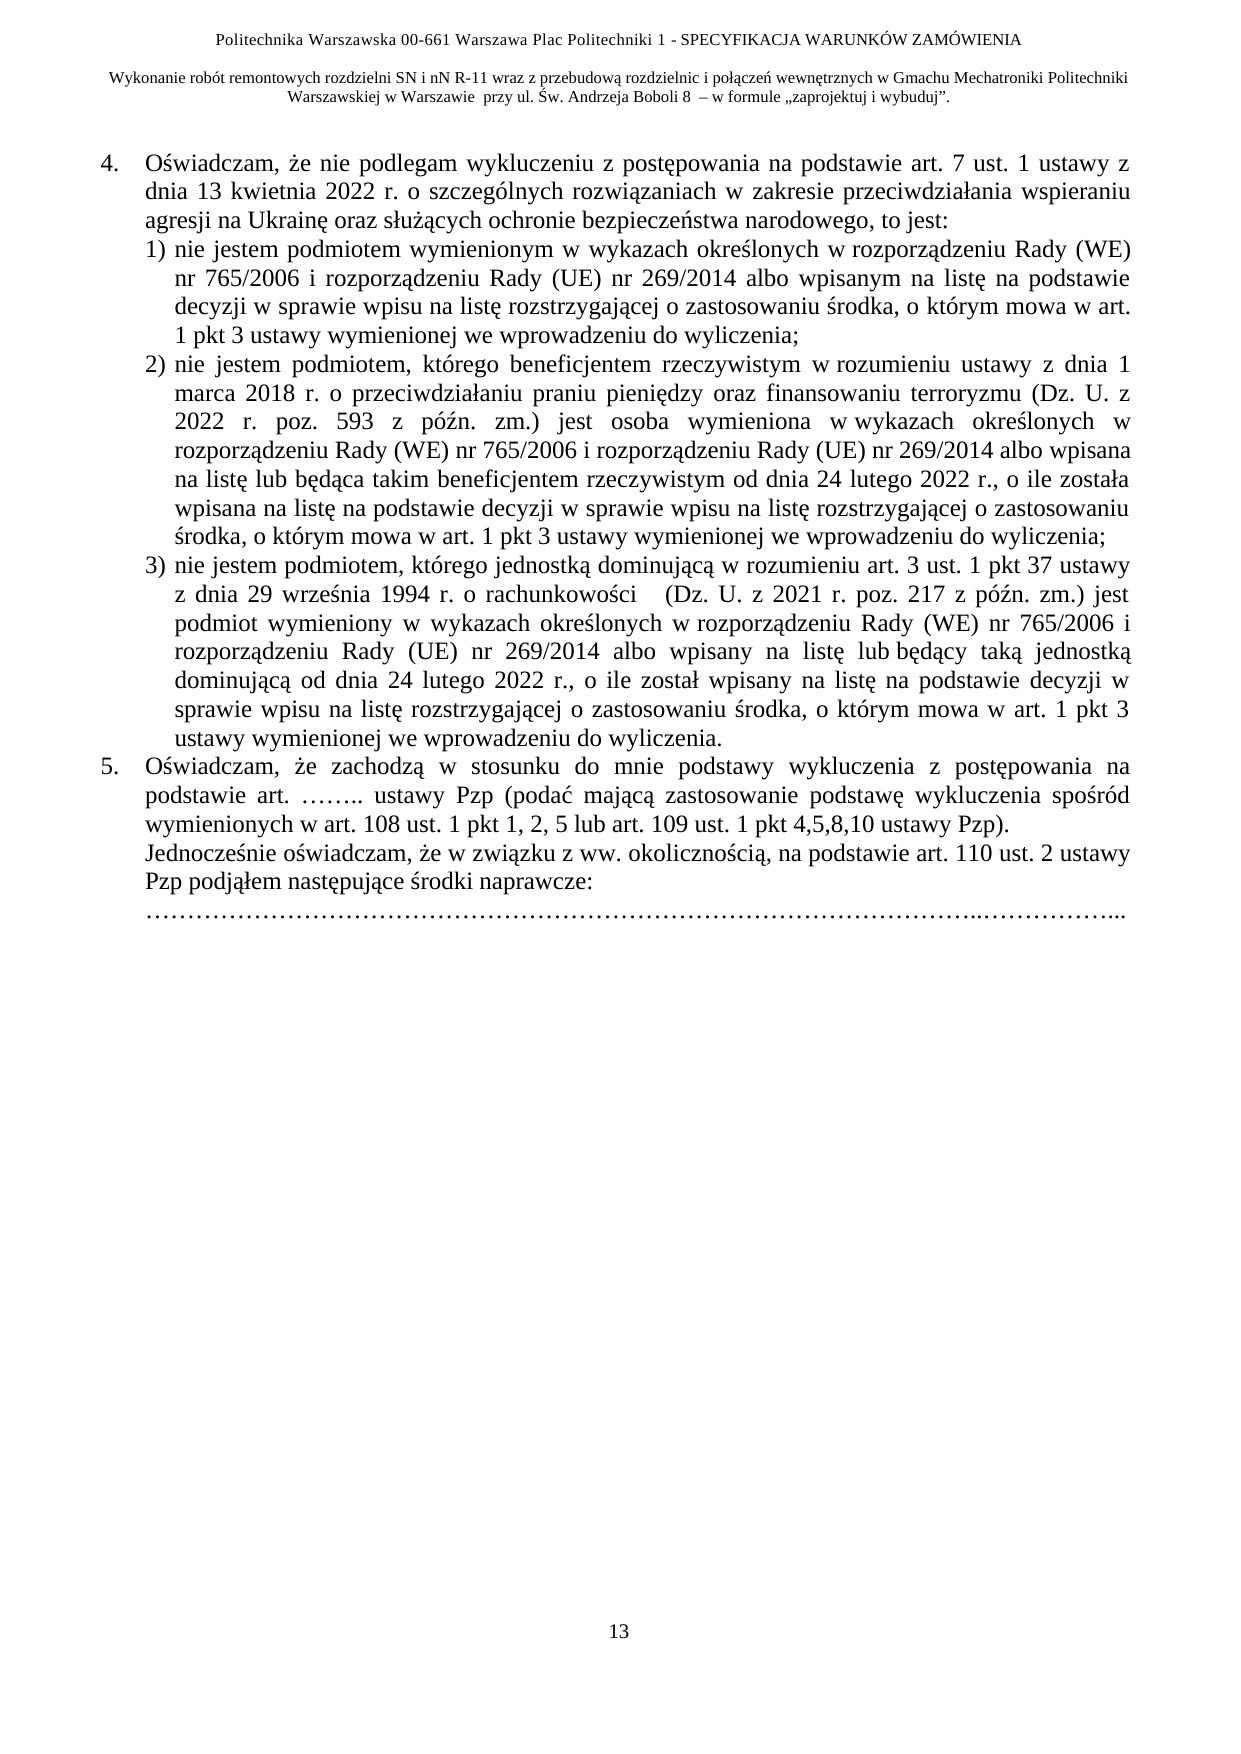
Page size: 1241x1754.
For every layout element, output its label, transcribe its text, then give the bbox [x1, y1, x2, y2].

text ………………………………………………………………………………………..……………... [145, 895, 1131, 924]
list nie jestem podmiotem wymienionym w wykazach określonych w rozporządzeniu Rady (WE) nr 765/2006 i rozporządzeniu Rady (UE) nr 269/2014 albo wpisanym na listę na podstawie decyzji w sprawie wpisu na listę rozstrzygającej o zastosowaniu środka, o którym mowa w art. 1 pkt 3 ustawy wymienionej we wprowadzeniu do wyliczenia; [145, 234, 1131, 349]
text Jednocześnie oświadczam, że w związku z ww. okolicznością, na podstawie art. 110 ust. 2 ustawy Pzp podjąłem następujące środki naprawcze: [145, 838, 1131, 895]
list nie jestem podmiotem, którego beneficjentem rzeczywistym w rozumieniu ustawy z dnia 1 marca 2018 r. o przeciwdziałaniu praniu pieniędzy oraz finansowaniu terroryzmu (Dz. U. z 2022 r. poz. 593 z późn. zm.) jest osoba wymieniona w wykazach określonych w rozporządzeniu Rady (WE) nr 765/2006 i rozporządzeniu Rady (UE) nr 269/2014 albo wpisana na listę lub będąca takim beneficjentem rzeczywistym od dnia 24 lutego 2022 r., o ile została wpisana na listę na podstawie decyzji w sprawie wpisu na listę rozstrzygającej o zastosowaniu środka, o którym mowa w art. 1 pkt 3 ustawy wymienionej we wprowadzeniu do wyliczenia; [145, 349, 1131, 550]
list Oświadczam, że nie podlegam wykluczeniu z postępowania na podstawie art. 7 ust. 1 ustawy z dnia 13 kwietnia 2022 r. o szczególnych rozwiązaniach w zakresie przeciwdziałania wspieraniu agresji na Ukrainę oraz służących ochronie bezpieczeństwa narodowego, to jest: [100, 148, 1131, 234]
list nie jestem podmiotem, którego jednostką dominującą w rozumieniu art. 3 ust. 1 pkt 37 ustawy z dnia 29 września 1994 r. o rachunkowości (Dz. U. z 2021 r. poz. 217 z późn. zm.) jest podmiot wymieniony w wykazach określonych w rozporządzeniu Rady (WE) nr 765/2006 i rozporządzeniu Rady (UE) nr 269/2014 albo wpisany na listę lub będący taką jednostką dominującą od dnia 24 lutego 2022 r., o ile został wpisany na listę na podstawie decyzji w sprawie wpisu na listę rozstrzygającej o zastosowaniu środka, o którym mowa w art. 1 pkt 3 ustawy wymienionej we wprowadzeniu do wyliczenia. [145, 550, 1131, 751]
list Oświadczam, że zachodzą w stosunku do mnie podstawy wykluczenia z postępowania na podstawie art. …….. ustawy Pzp (podać mającą zastosowanie podstawę wykluczenia spośród wymienionych w art. 108 ust. 1 pkt 1, 2, 5 lub art. 109 ust. 1 pkt 4,5,8,10 ustawy Pzp). [100, 751, 1131, 838]
